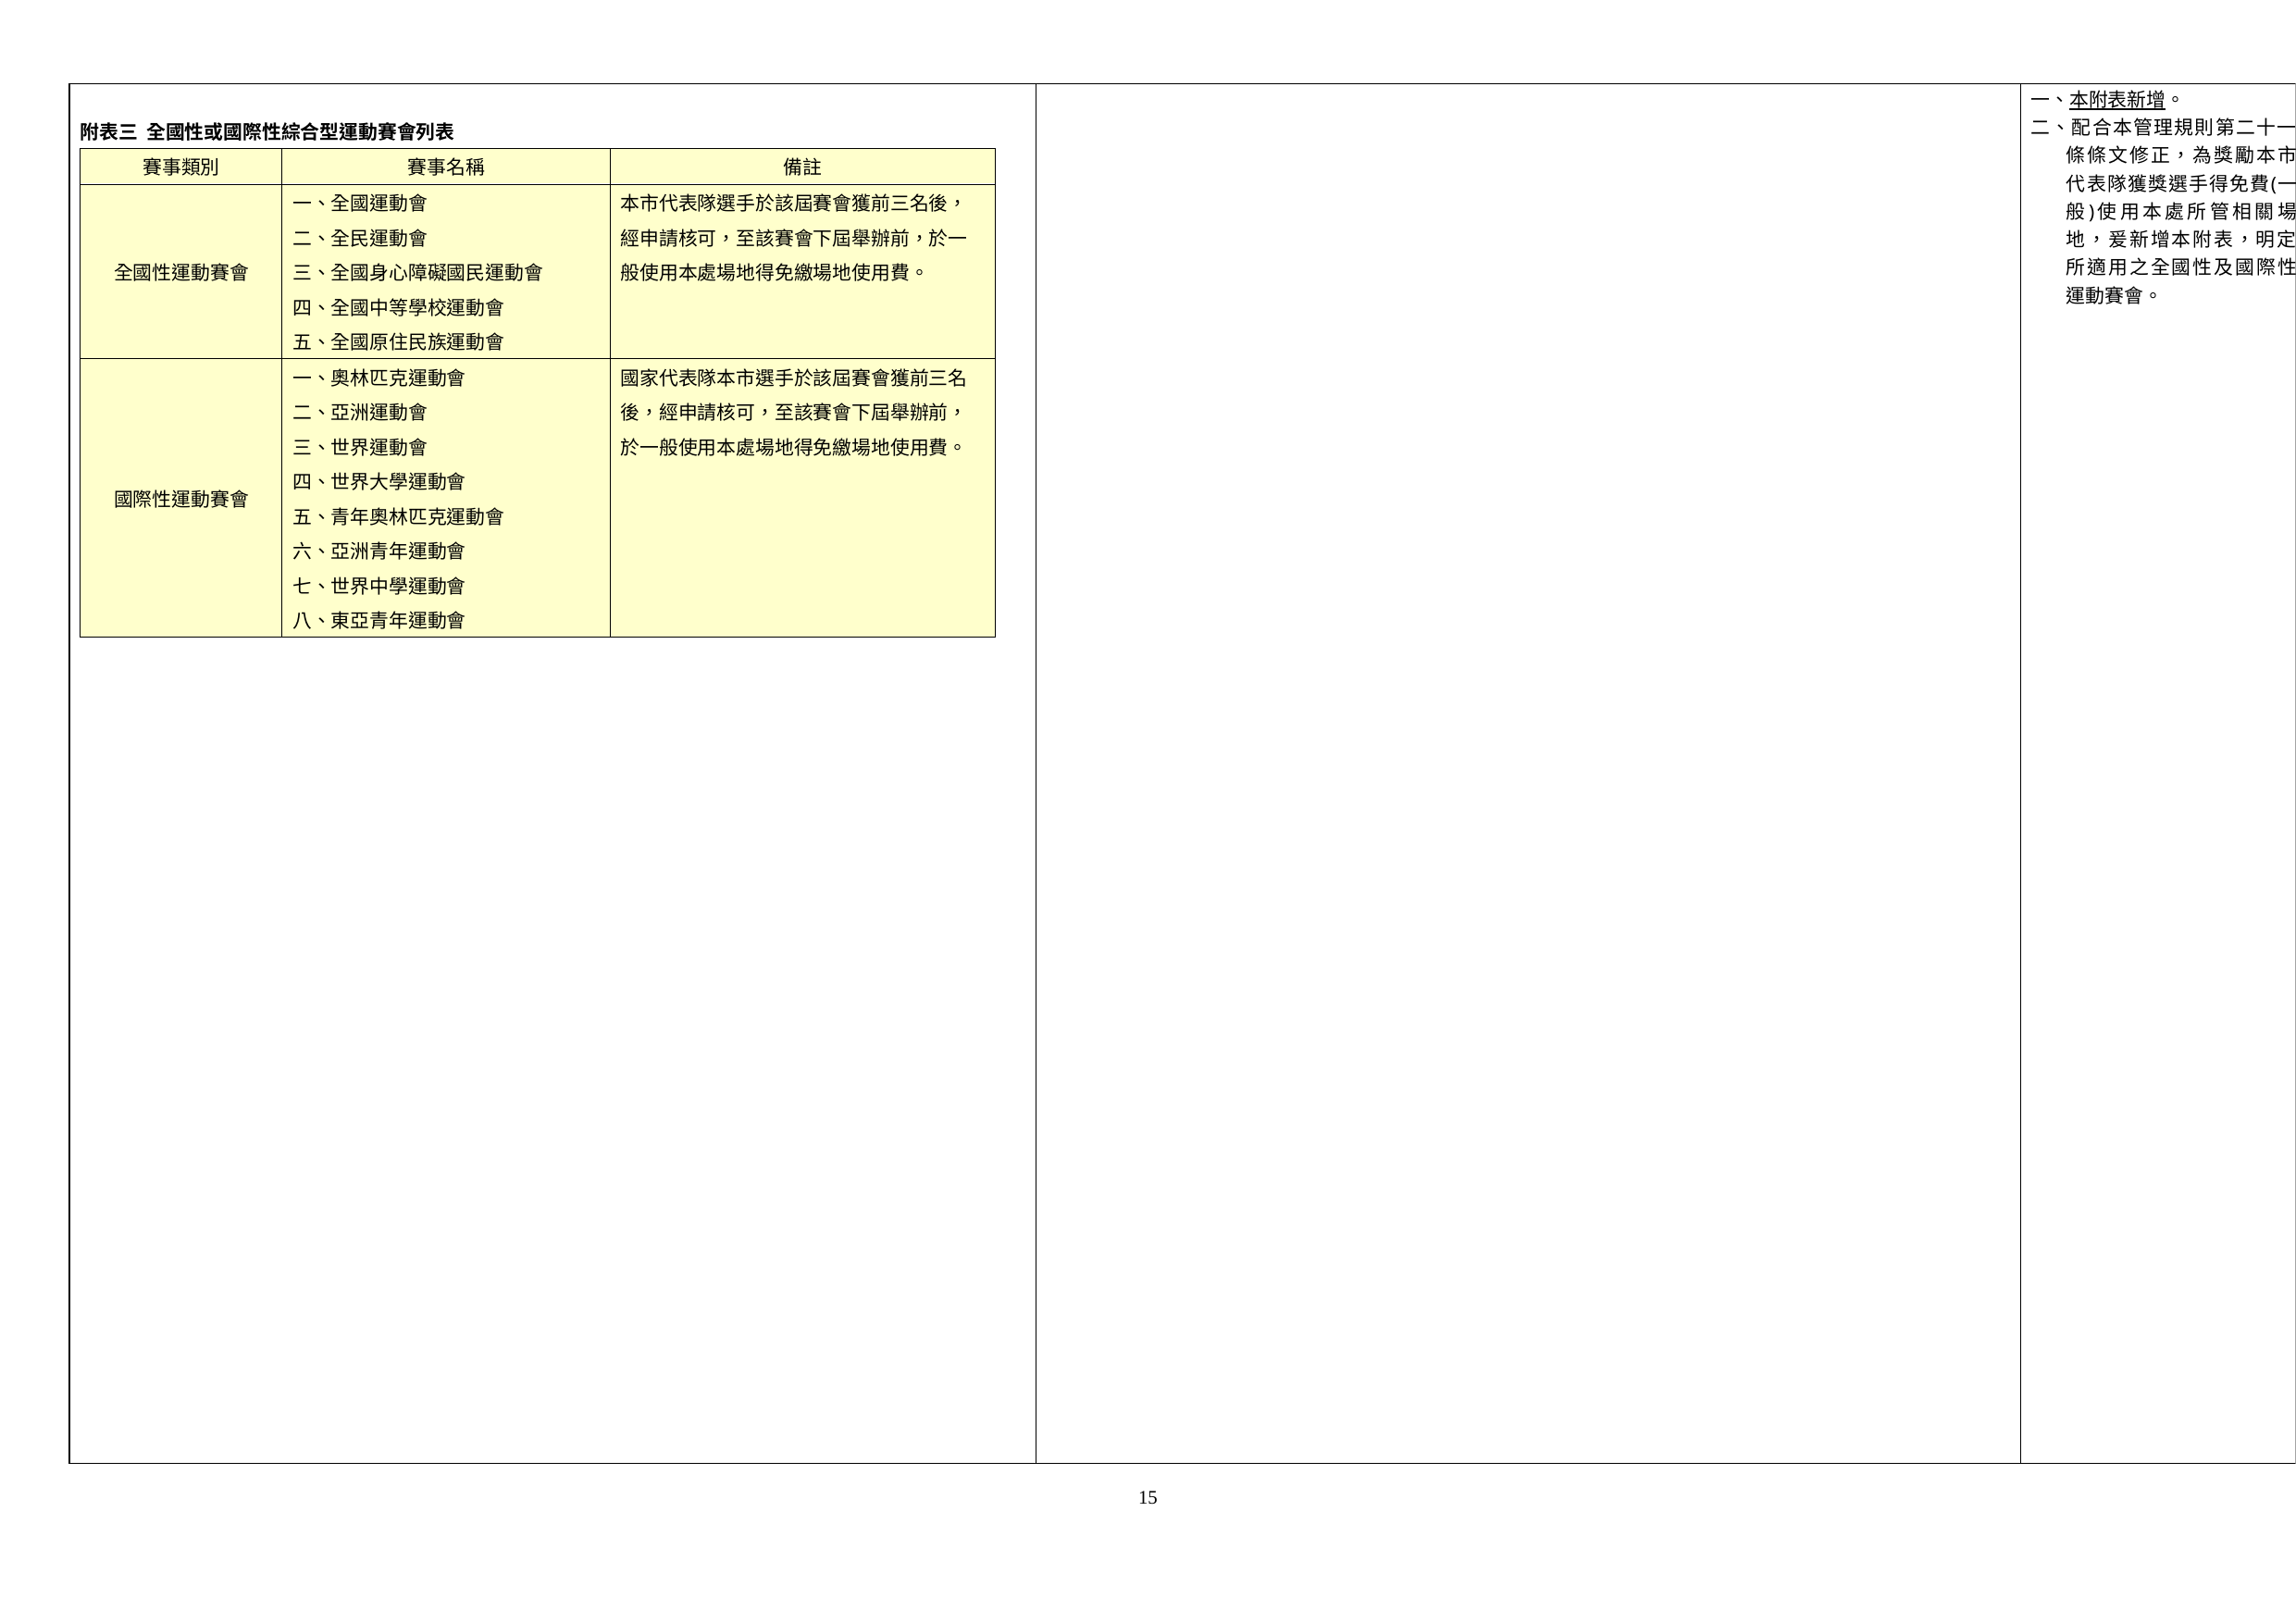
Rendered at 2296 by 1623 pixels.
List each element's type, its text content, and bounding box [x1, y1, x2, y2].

table_cell [1036, 84, 2020, 1463]
table_cell 附表三 全國性或國際性綜合型運動賽會列表 [70, 84, 1036, 1463]
table_cell 一、本附表新增。 二、配合本管理規則第二十一條條文修正，為獎勵本市代表隊獲獎選手得免費(一般)使用本處所管相關場地，爰新增本附表，明定所適用之全國性及國際性運動賽會。 [2021, 84, 2295, 1463]
